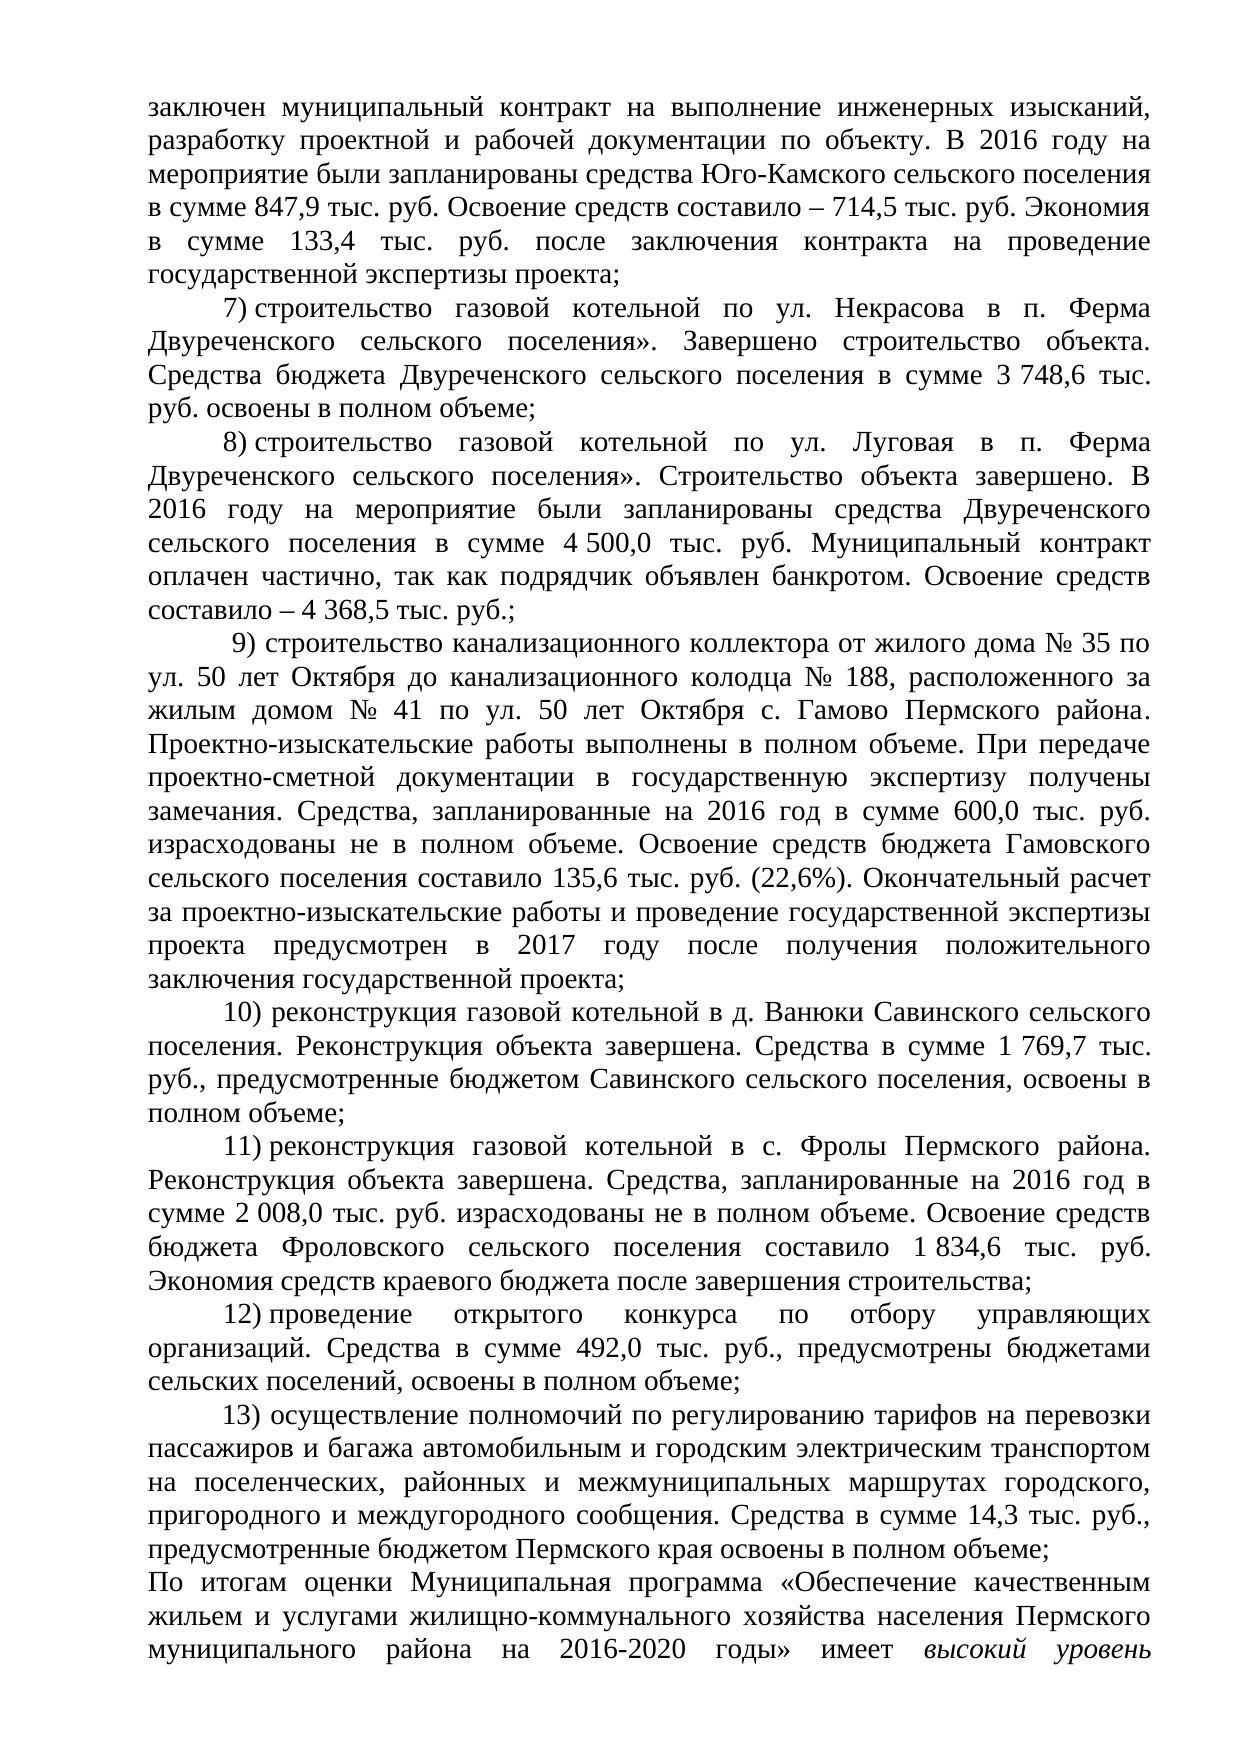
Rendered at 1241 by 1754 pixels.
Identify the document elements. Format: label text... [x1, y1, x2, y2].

list 7) строительство газовой котельной по ул. Некрасова в п. Ферма Двуреченского сельского поселения». Завершено строительство объекта. Средства бюджета Двуреченского сельского поселения в сумме 3 748,6 тыс. руб. освоены в полном объеме; [148, 290, 1152, 424]
list 11) реконструкция газовой котельной в с. Фролы Пермского района. Реконструкция объекта завершена. Средства, запланированные на 2016 год в сумме 2 008,0 тыс. руб. израсходованы не в полном объеме. Освоение средств бюджета Фроловского сельского поселения составило 1 834,6 тыс. руб. Экономия средств краевого бюджета после завершения строительства; [148, 1128, 1152, 1296]
list 10) реконструкция газовой котельной в д. Ванюки Савинского сельского поселения. Реконструкция объекта завершена. Средства в сумме 1 769,7 тыс. руб., предусмотренные бюджетом Савинского сельского поселения, освоены в полном объеме; [148, 994, 1152, 1128]
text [148, 1564, 1152, 1665]
list 13) осуществление полномочий по регулированию тарифов на перевозки пассажиров и багажа автомобильным и городским электрическим транспортом на поселенческих, районных и межмуниципальных маршрутах городского, пригородного и междугородного сообщения. Средства в сумме 14,3 тыс. руб., предусмотренные бюджетом Пермского края освоены в полном объеме; [148, 1397, 1152, 1564]
list 8) строительство газовой котельной по ул. Луговая в п. Ферма Двуреченского сельского поселения». Строительство объекта завершено. В 2016 году на мероприятие были запланированы средства Двуреченского сельского поселения в сумме 4 500,0 тыс. руб. Муниципальный контракт оплачен частично, так как подрядчик объявлен банкротом. Освоение средств составило – 4 368,5 тыс. руб.; [148, 424, 1152, 625]
list 9) строительство канализационного коллектора от жилого дома № 35 по ул. 50 лет Октября до канализационного колодца № 188, расположенного за жилым домом № 41 по ул. 50 лет Октября с. Гамово Пермского района. Проектно-изыскательские работы выполнены в полном объеме. При передаче проектно-сметной документации в государственную экспертизу получены замечания. Средства, запланированные на 2016 год в сумме 600,0 тыс. руб. израсходованы не в полном объеме. Освоение средств бюджета Гамовского сельского поселения составило 135,6 тыс. руб. (22,6%). Окончательный расчет за проектно-изыскательские работы и проведение государственной экспертизы проекта предусмотрен в 2017 году после получения положительного заключения государственной проекта; [148, 625, 1152, 994]
list 12) проведение открытого конкурса по отбору управляющих организаций. Средства в сумме 492,0 тыс. руб., предусмотрены бюджетами сельских поселений, освоены в полном объеме; [148, 1296, 1152, 1397]
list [148, 89, 1152, 290]
